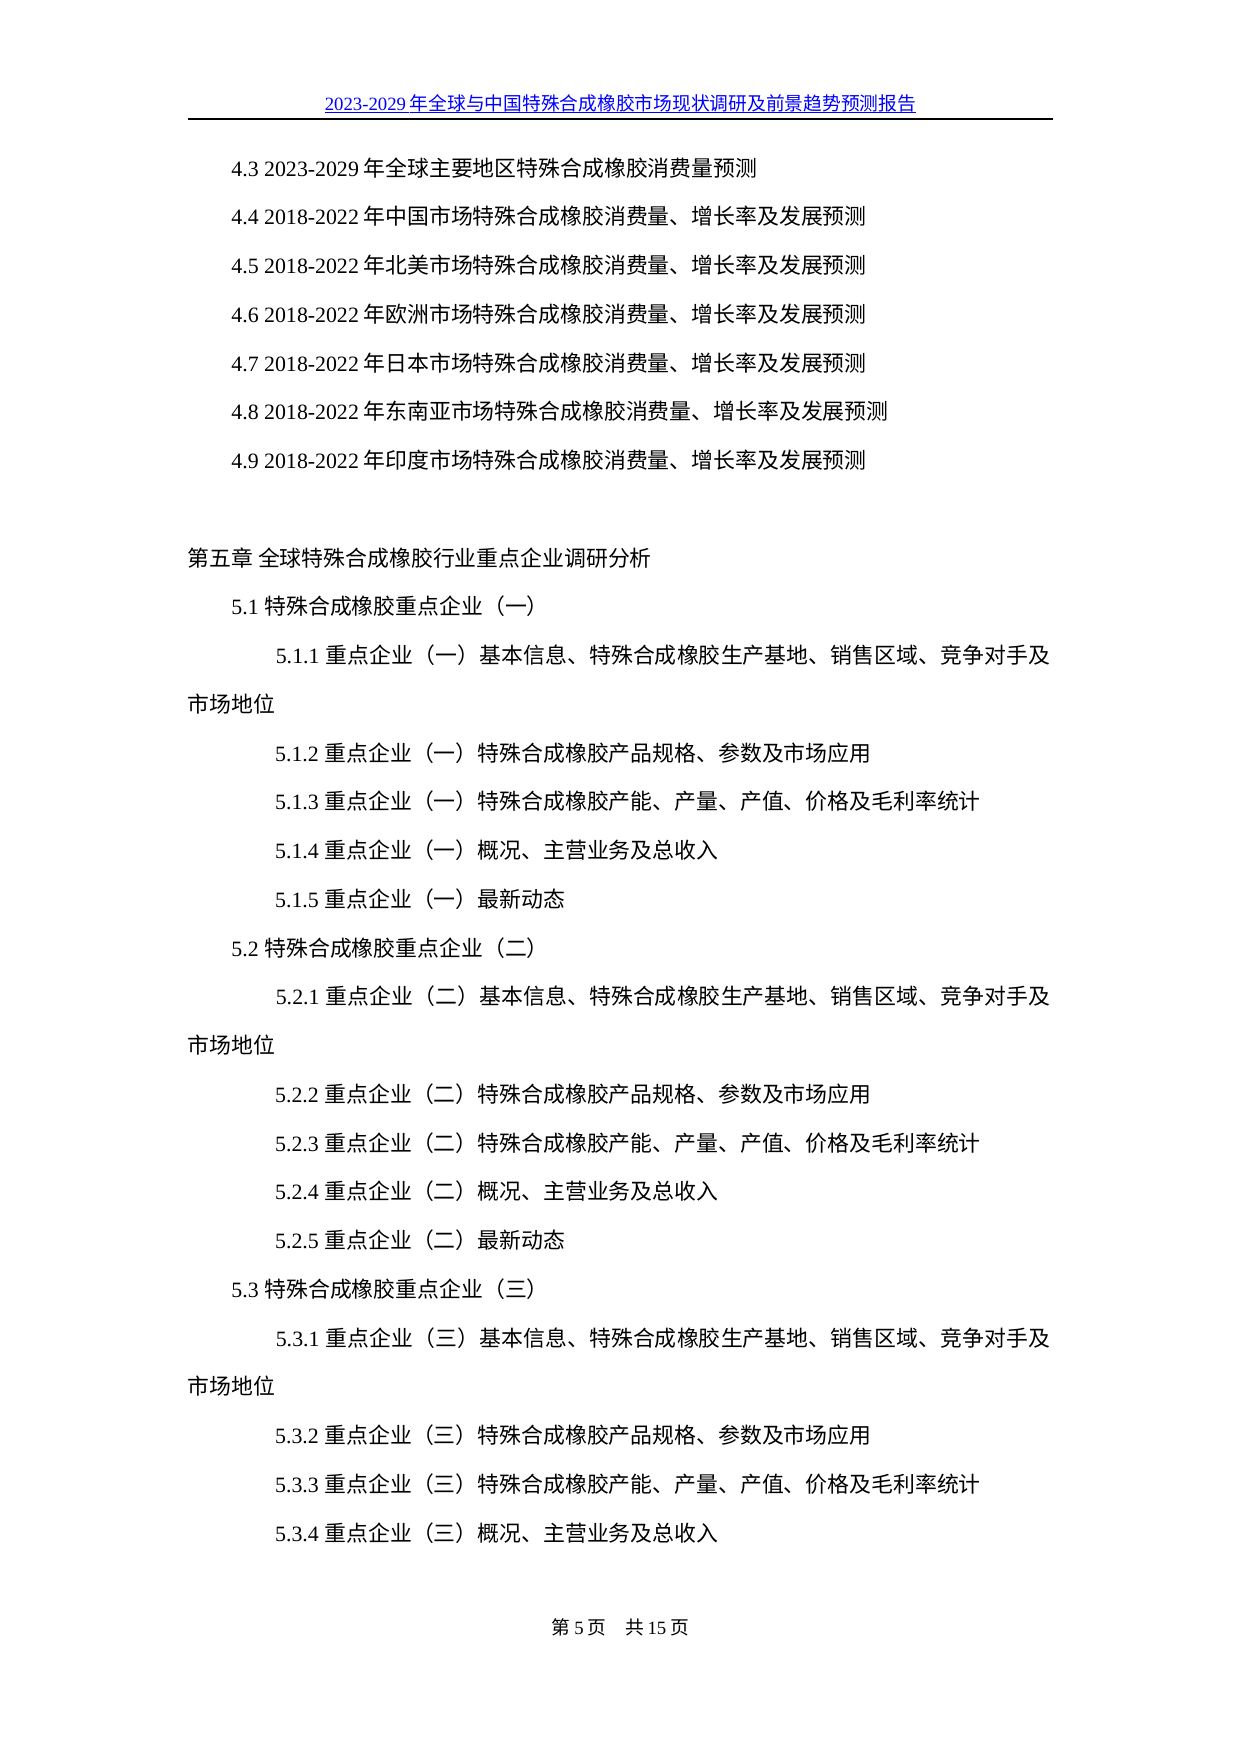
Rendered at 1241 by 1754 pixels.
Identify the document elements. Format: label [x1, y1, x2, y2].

text [187, 150, 1053, 1548]
